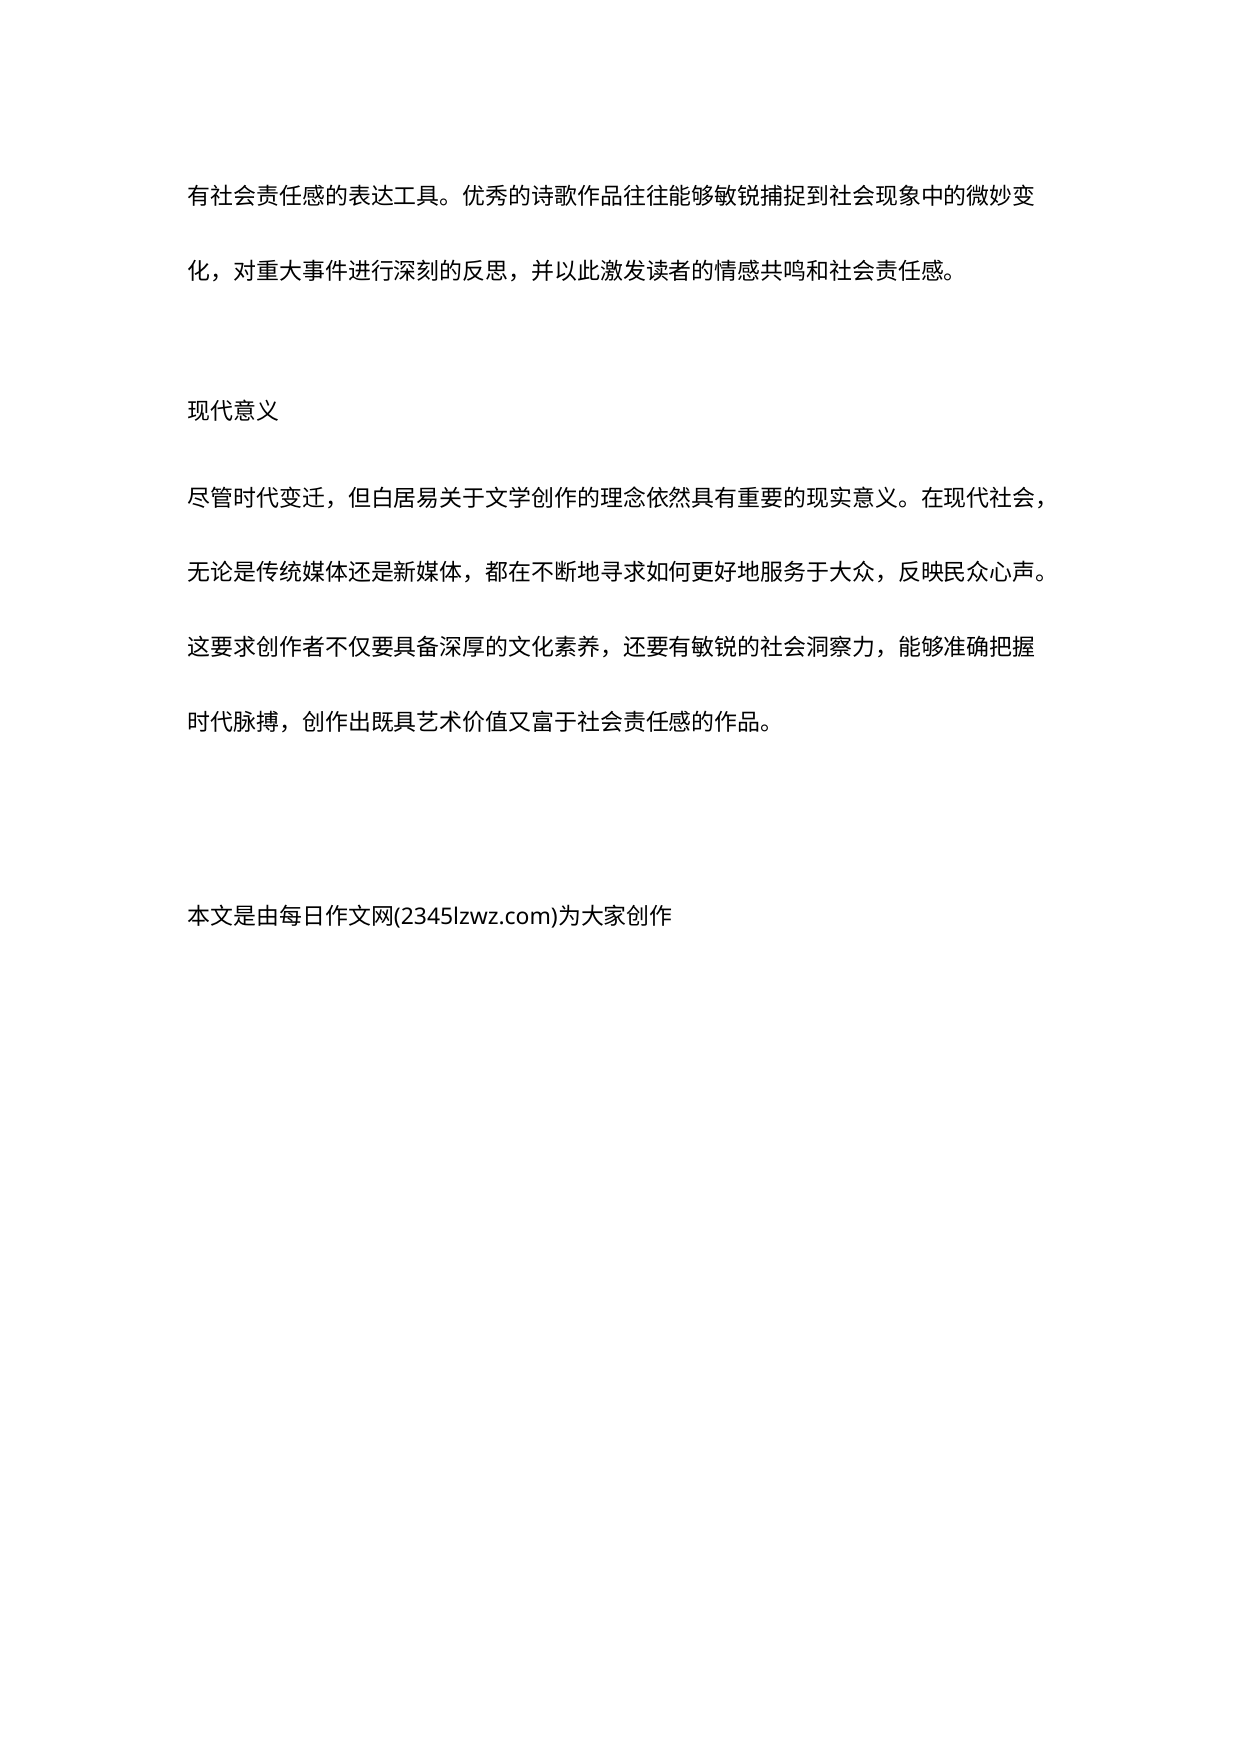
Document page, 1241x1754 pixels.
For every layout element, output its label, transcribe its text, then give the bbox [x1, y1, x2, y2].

text 现代意义 [187, 377, 1053, 442]
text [187, 162, 1053, 302]
text 尽管时代变迁，但白居易关于文学创作的理念依然具有重要的现实意义。在现代社会，无论是传统媒体还是新媒体，都在不断地寻求如何更好地服务于大众，反映民众心声。这要求创作者不仅要具备深厚的文化素养，还要有敏锐的社会洞察力，能够准确把握时代脉搏，创作出既具艺术价值又富于社会责任感的作品。 [187, 464, 1053, 753]
text 本文是由每日作文网(2345lzwz.com)为大家创作 [187, 882, 1053, 947]
